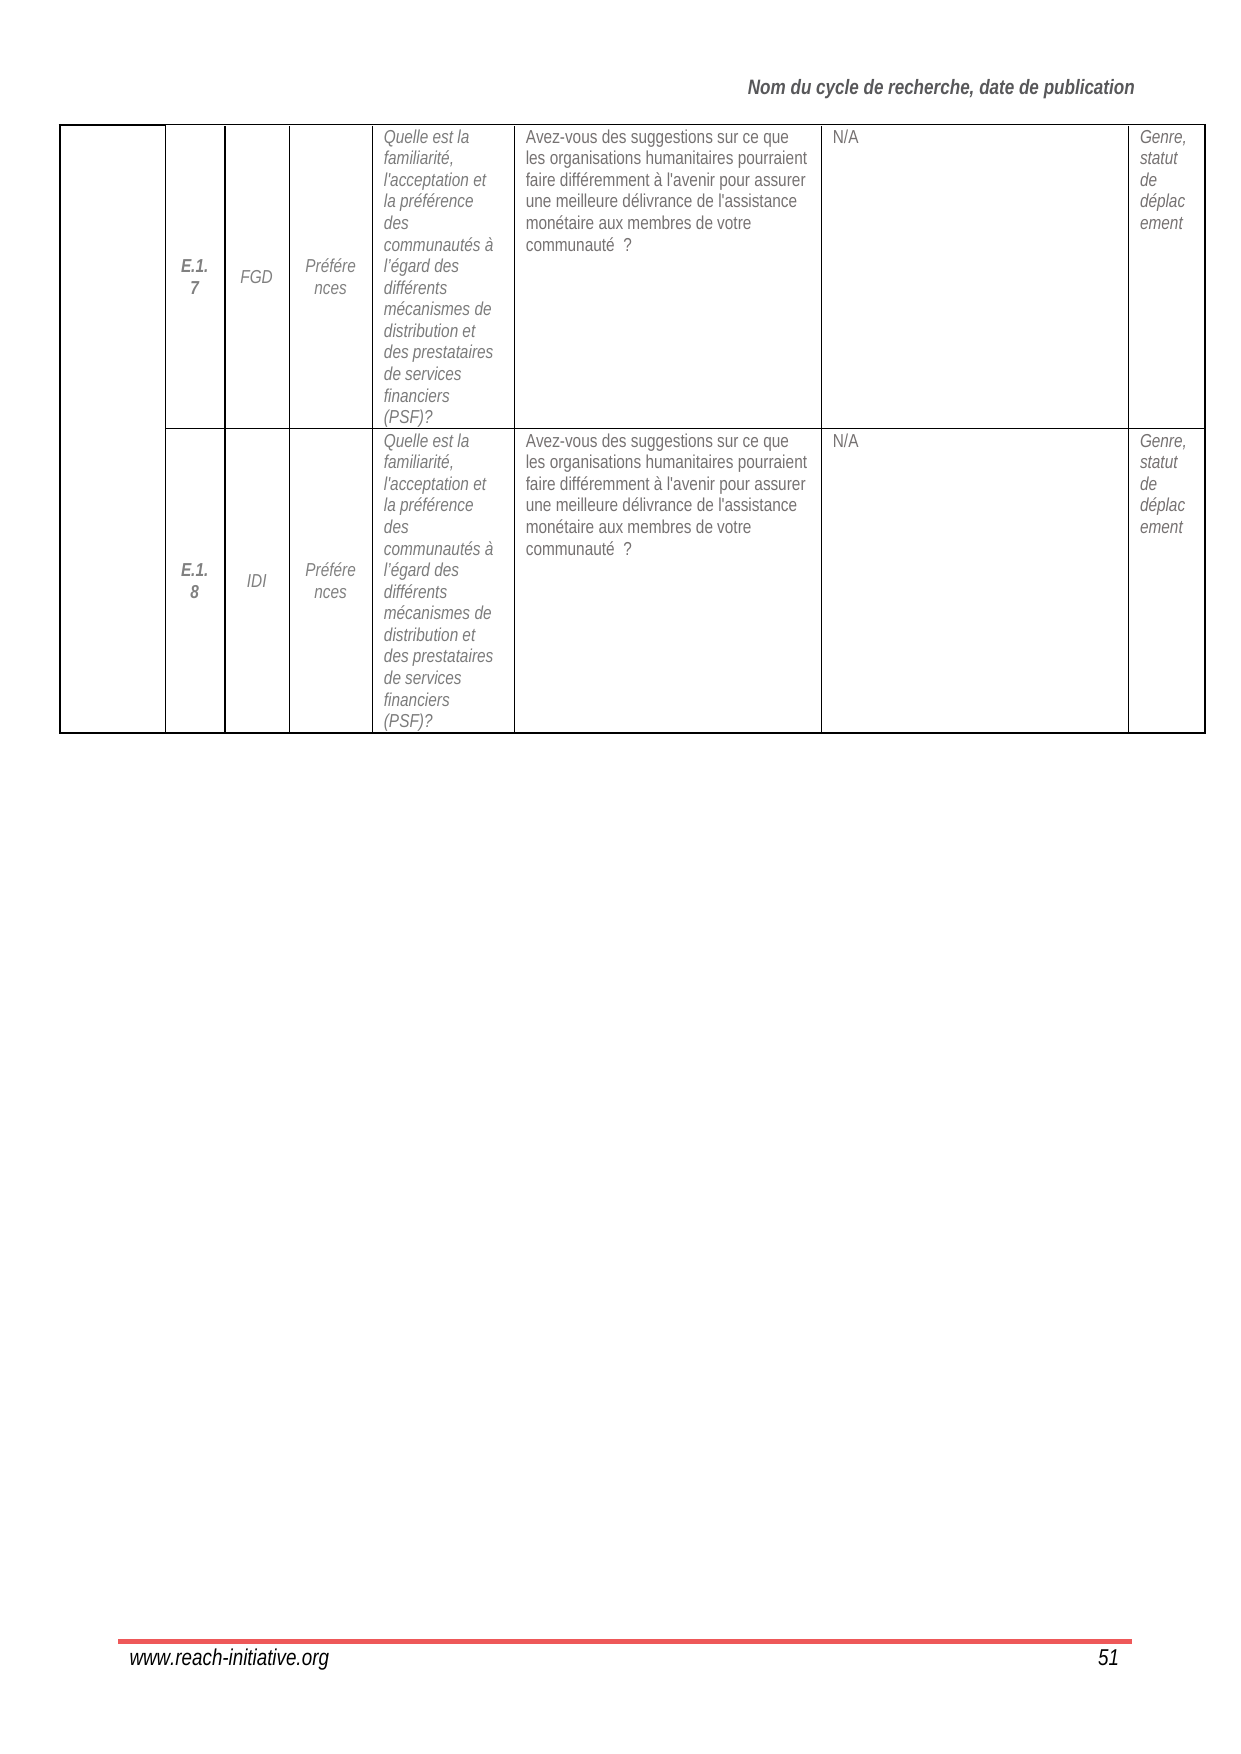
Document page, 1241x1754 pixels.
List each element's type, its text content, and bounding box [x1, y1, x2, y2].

table_cell Genre, statut de déplacement [1129, 429, 1204, 732]
table_cell N/A [822, 125, 1128, 428]
table_cell Avez-vous des suggestions sur ce que les organisations humanitaires pourraient faire différemment à l'avenir pour assurer une meilleure délivrance de l'assistance monétaire aux membres de votre communauté ? [515, 429, 821, 732]
table_cell N/A [822, 429, 1128, 732]
table_cell Genre, statut de déplacement [1129, 125, 1204, 428]
table_cell E.1.8 [166, 429, 224, 732]
table_cell FGD [226, 125, 289, 428]
table_cell Préférences [290, 125, 372, 428]
table_cell Préférences [290, 429, 372, 732]
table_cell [373, 125, 514, 428]
table_cell Avez-vous des suggestions sur ce que les organisations humanitaires pourraient faire différemment à l'avenir pour assurer une meilleure délivrance de l'assistance monétaire aux membres de votre communauté ? [515, 125, 821, 428]
table_cell IDI [226, 429, 289, 732]
table_cell E.1.7 [166, 125, 225, 428]
